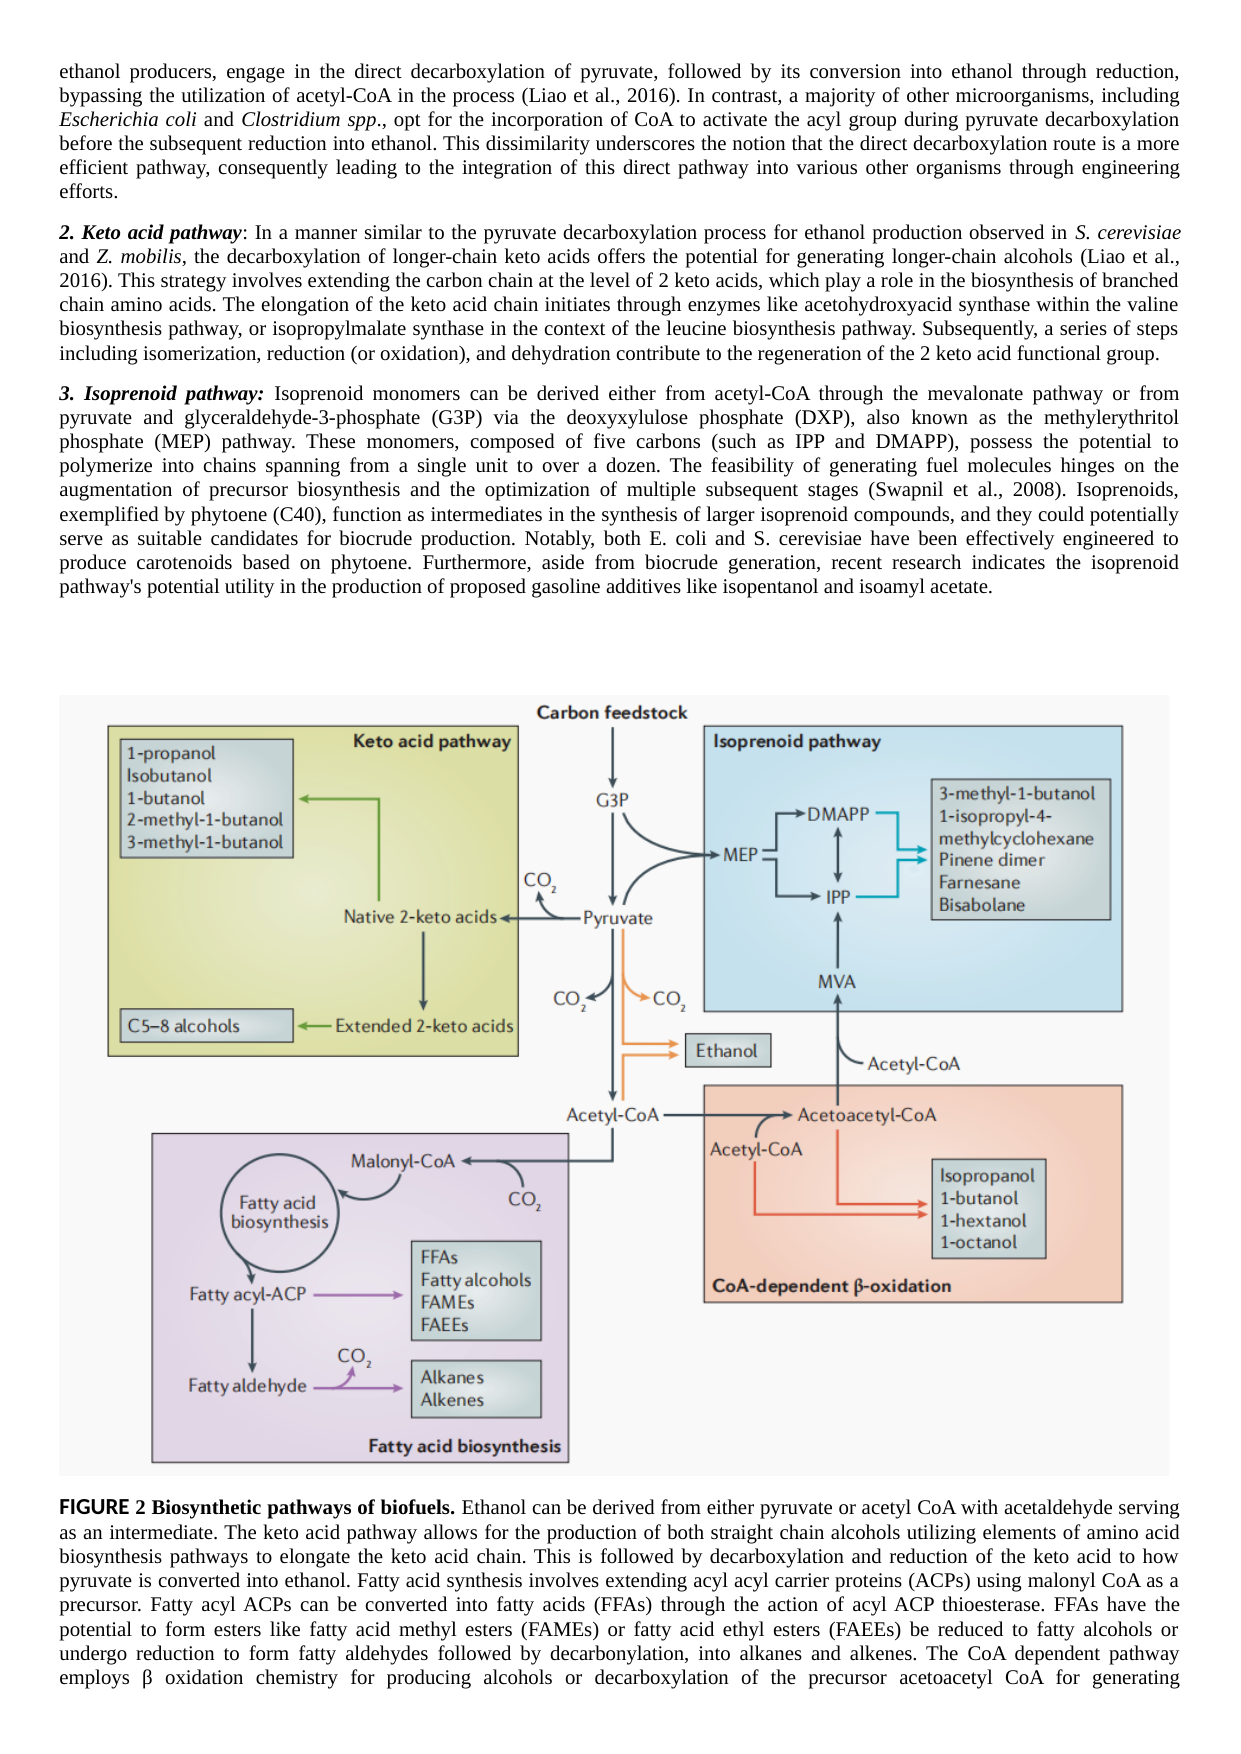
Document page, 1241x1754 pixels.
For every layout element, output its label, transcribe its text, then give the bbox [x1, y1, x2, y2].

text 3. Isoprenoid pathway: Isoprenoid monomers can be derived either from acetyl-CoA through the mevalonate pathway or from pyruvate and glyceraldehyde-3-phosphate (G3P) via the deoxyxylulose phosphate (DXP), also known as the methylerythritol phosphate (MEP) pathway. These monomers, composed of five carbons (such as IPP and DMAPP), possess the potential to polymerize into chains spanning from a single unit to over a dozen. The feasibility of generating fuel molecules hinges on the augmentation of precursor biosynthesis and the optimization of multiple subsequent stages (Swapnil et al., 2008). Isoprenoids, exemplified by phytoene (C40), function as intermediates in the synthesis of larger isoprenoid compounds, and they could potentially serve as suitable candidates for biocrude production. Notably, both E. coli and S. cerevisiae have been effectively engineered to produce carotenoids based on phytoene. Furthermore, aside from biocrude generation, recent research indicates the isoprenoid pathway's potential utility in the production of proposed gasoline additives like isopentanol and isoamyl acetate. [59, 381, 1181, 598]
picture [59, 695, 1170, 1476]
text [59, 59, 1181, 203]
text 2. Keto acid pathway: In a manner similar to the pyruvate decarboxylation process for ethanol production observed in S. cerevisiae and Z. mobilis, the decarboxylation of longer-chain keto acids offers the potential for generating longer-chain alcohols (Liao et al., 2016). This strategy involves extending the carbon chain at the level of 2 keto acids, which play a role in the biosynthesis of branched chain amino acids. The elongation of the keto acid chain initiates through enzymes like acetohydroxyacid synthase within the valine biosynthesis pathway, or isopropylmalate synthase in the context of the leucine biosynthesis pathway. Subsequently, a series of steps including isomerization, reduction (or oxidation), and dehydration contribute to the regeneration of the 2 keto acid functional group. [59, 220, 1181, 364]
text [59, 1492, 1181, 1689]
